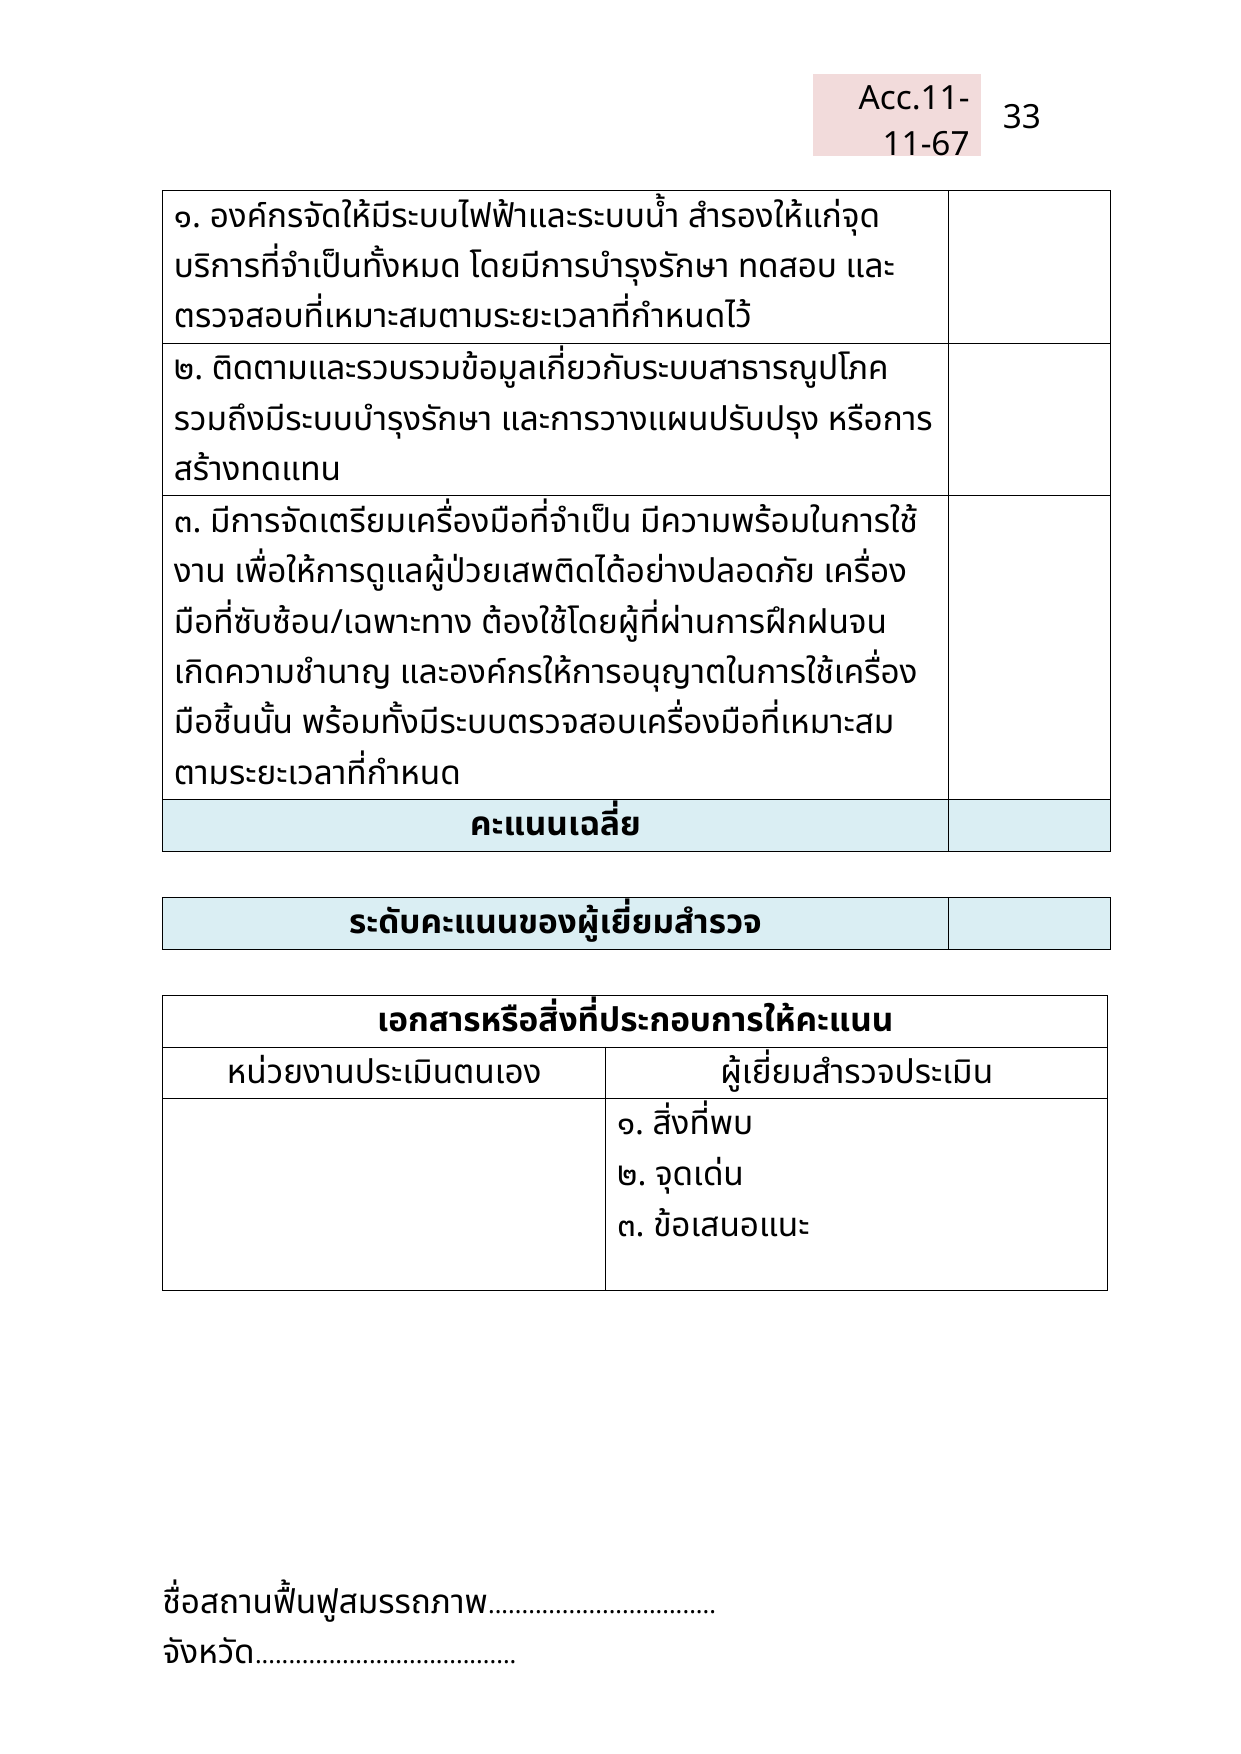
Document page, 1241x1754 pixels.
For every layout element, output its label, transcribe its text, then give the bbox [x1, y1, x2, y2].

table_cell [949, 344, 1110, 495]
table_cell [949, 191, 1110, 343]
table_cell ๑. สิ่งที่พบ ๒. จุดเด่น ๓. ข้อเสนอแนะ [606, 1099, 1107, 1290]
table_header ระดับคะแนนของผู้เยี่ยมสำรวจ [163, 898, 948, 949]
table_cell [949, 800, 1110, 851]
table_header เอกสารหรือสิ่งที่ประกอบการให้คะแนน [163, 996, 1107, 1047]
table_header [949, 898, 1110, 949]
table_cell ๓. มีการจัดเตรียมเครื่องมือที่จำเป็น มีความพร้อมในการใช้งาน เพื่อให้การดูแลผู้ป่วยเสพติดได้อย่างปลอดภัย เครื่องมือที่ซับซ้อน/เฉพาะทาง ต้องใช้โดยผู้ที่ผ่านการฝึกฝนจนเกิดความชำนาญ และองค์กรให้การอนุญาตในการใช้เครื่องมือชิ้นนั้น พร้อมทั้งมีระบบตรวจสอบเครื่องมือที่เหมาะสมตามระยะเวลาที่กำหนด [163, 496, 948, 799]
table_cell ๑. องค์กรจัดให้มีระบบไฟฟ้าและระบบน้ำ สำรองให้แก่จุดบริการที่จำเป็นทั้งหมด โดยมีการบำรุงรักษา ทดสอบ และตรวจสอบที่เหมาะสมตามระยะเวลาที่กำหนดไว้ [163, 191, 948, 343]
table_cell คะแนนเฉลี่ย [163, 800, 948, 851]
table_cell ผู้เยี่ยมสำรวจประเมิน [606, 1048, 1107, 1098]
table_cell หน่วยงานประเมินตนเอง [163, 1048, 605, 1098]
table_cell ๒. ติดตามและรวบรวมข้อมูลเกี่ยวกับระบบสาธารณูปโภค รวมถึงมีระบบบำรุงรักษา และการวางแผนปรับปรุง หรือการสร้างทดแทน [163, 344, 948, 495]
table_cell [949, 496, 1110, 799]
table_cell [163, 1099, 605, 1290]
